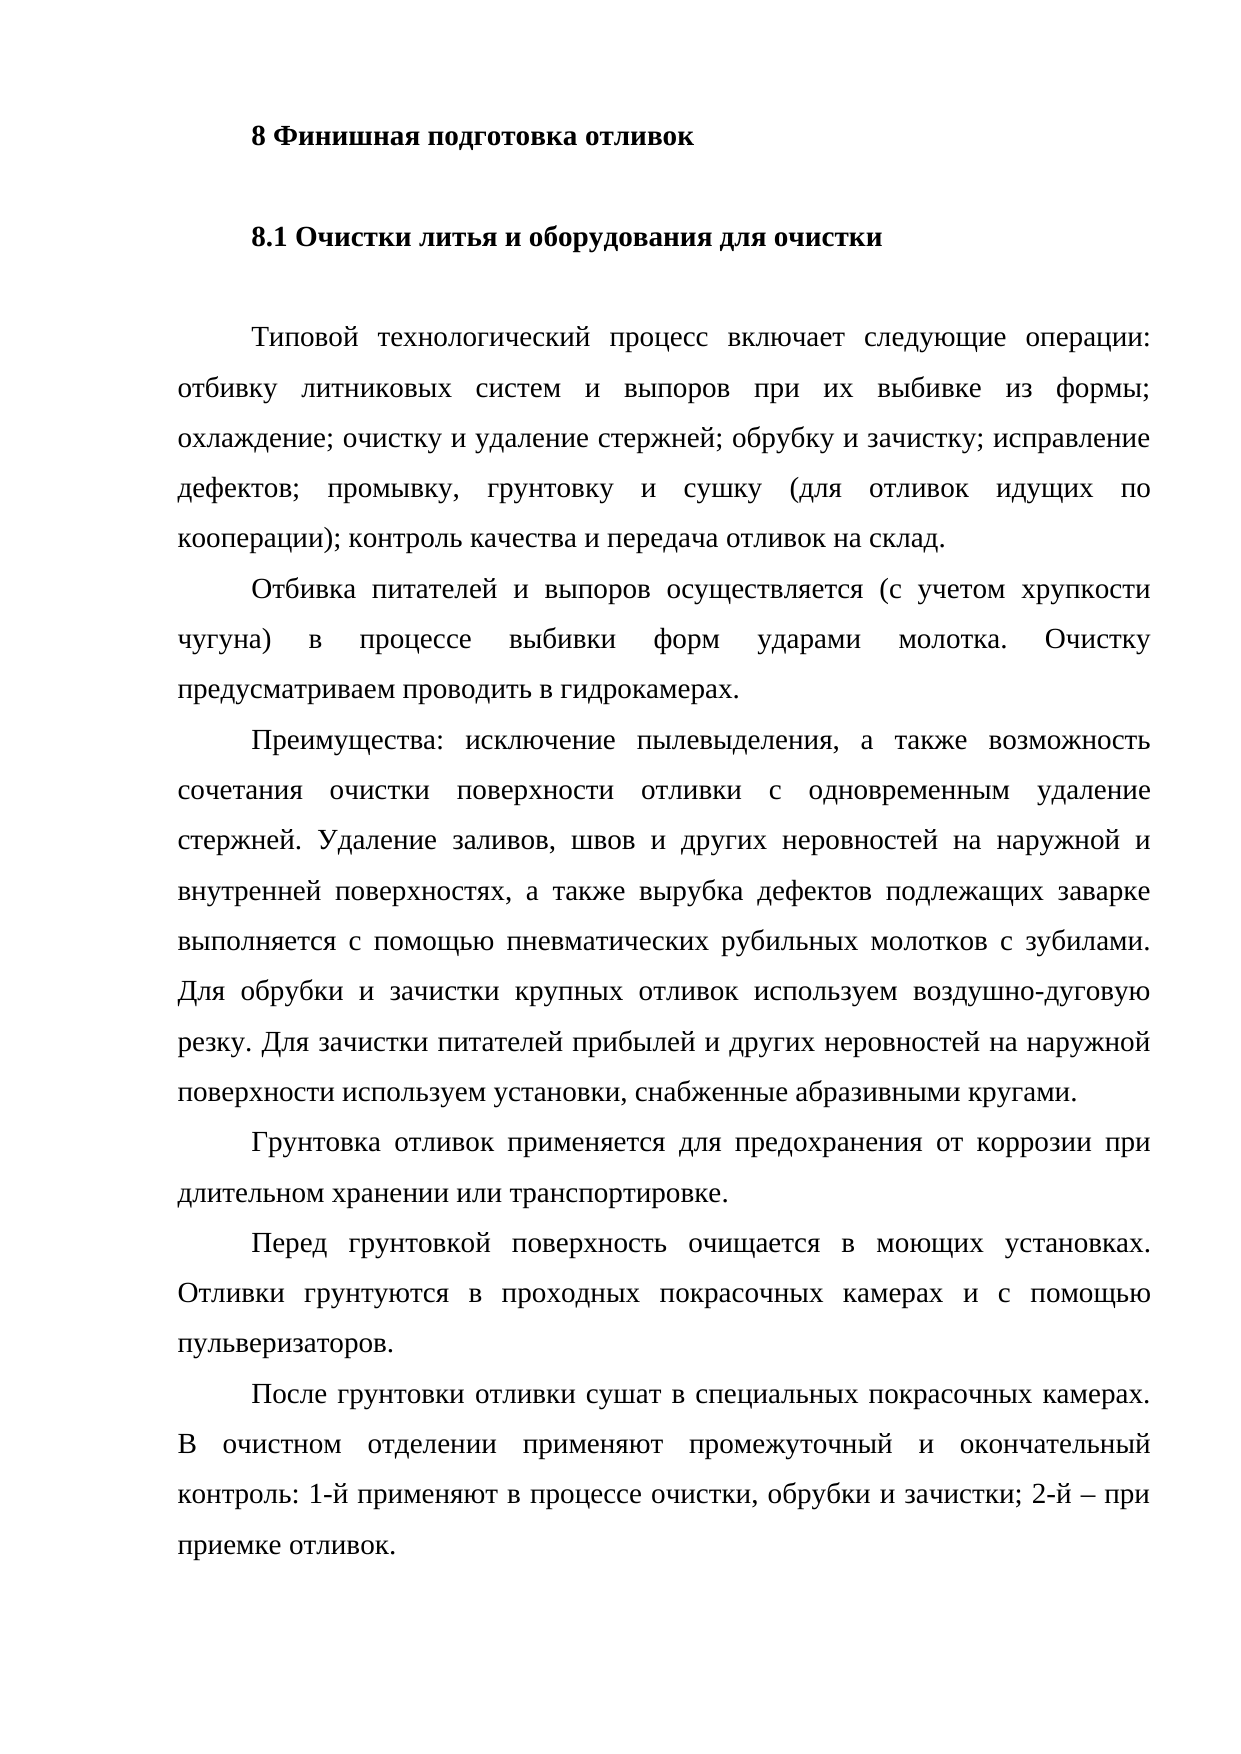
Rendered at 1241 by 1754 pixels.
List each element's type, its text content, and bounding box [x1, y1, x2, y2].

text Грунтовка отливок применяется для предохранения от коррозии при длительном хранении или транспортировке. [177, 1124, 1152, 1208]
text Отбивка питателей и выпоров осуществляется (с учетом хрупкости чугуна) в процессе выбивки форм ударами молотка. Очистку предусматриваем проводить в гидрокамерах. [177, 571, 1152, 705]
text Преимущества: исключение пылевыделения, а также возможность сочетания очистки поверхности отливки с одновременным удаление стержней. Удаление заливов, швов и других неровностей на наружной и внутренней поверхностях, а также вырубка дефектов подлежащих заварке выполняется с помощью пневматических рубильных молотков с зубилами. Для обрубки и зачистки крупных отливок используем воздушно-дуговую резку. Для зачистки питателей прибылей и других неровностей на наружной поверхности используем установки, снабженные абразивными кругами. [177, 722, 1152, 1108]
text После грунтовки отливки сушат в специальных покрасочных камерах. В очистном отделении применяют промежуточный и окончательный контроль: 1-й применяют в процессе очистки, обрубки и зачистки; 2-й – при приемке отливок. [177, 1376, 1152, 1560]
text 8.1 Очистки литья и оборудования для очистки [177, 219, 1152, 252]
text 8 Финишная подготовка отливок [177, 118, 1152, 152]
text Перед грунтовкой поверхность очищается в моющих установках. Отливки грунтуются в проходных покрасочных камерах и с помощью пульверизаторов. [177, 1225, 1152, 1359]
text Типовой технологический процесс включает следующие операции: отбивку литниковых систем и выпоров при их выбивке из формы; охлаждение; очистку и удаление стержней; обрубку и зачистку; исправление дефектов; промывку, грунтовку и сушку (для отливок идущих по кооперации); контроль качества и передача отливок на склад. [177, 319, 1152, 554]
